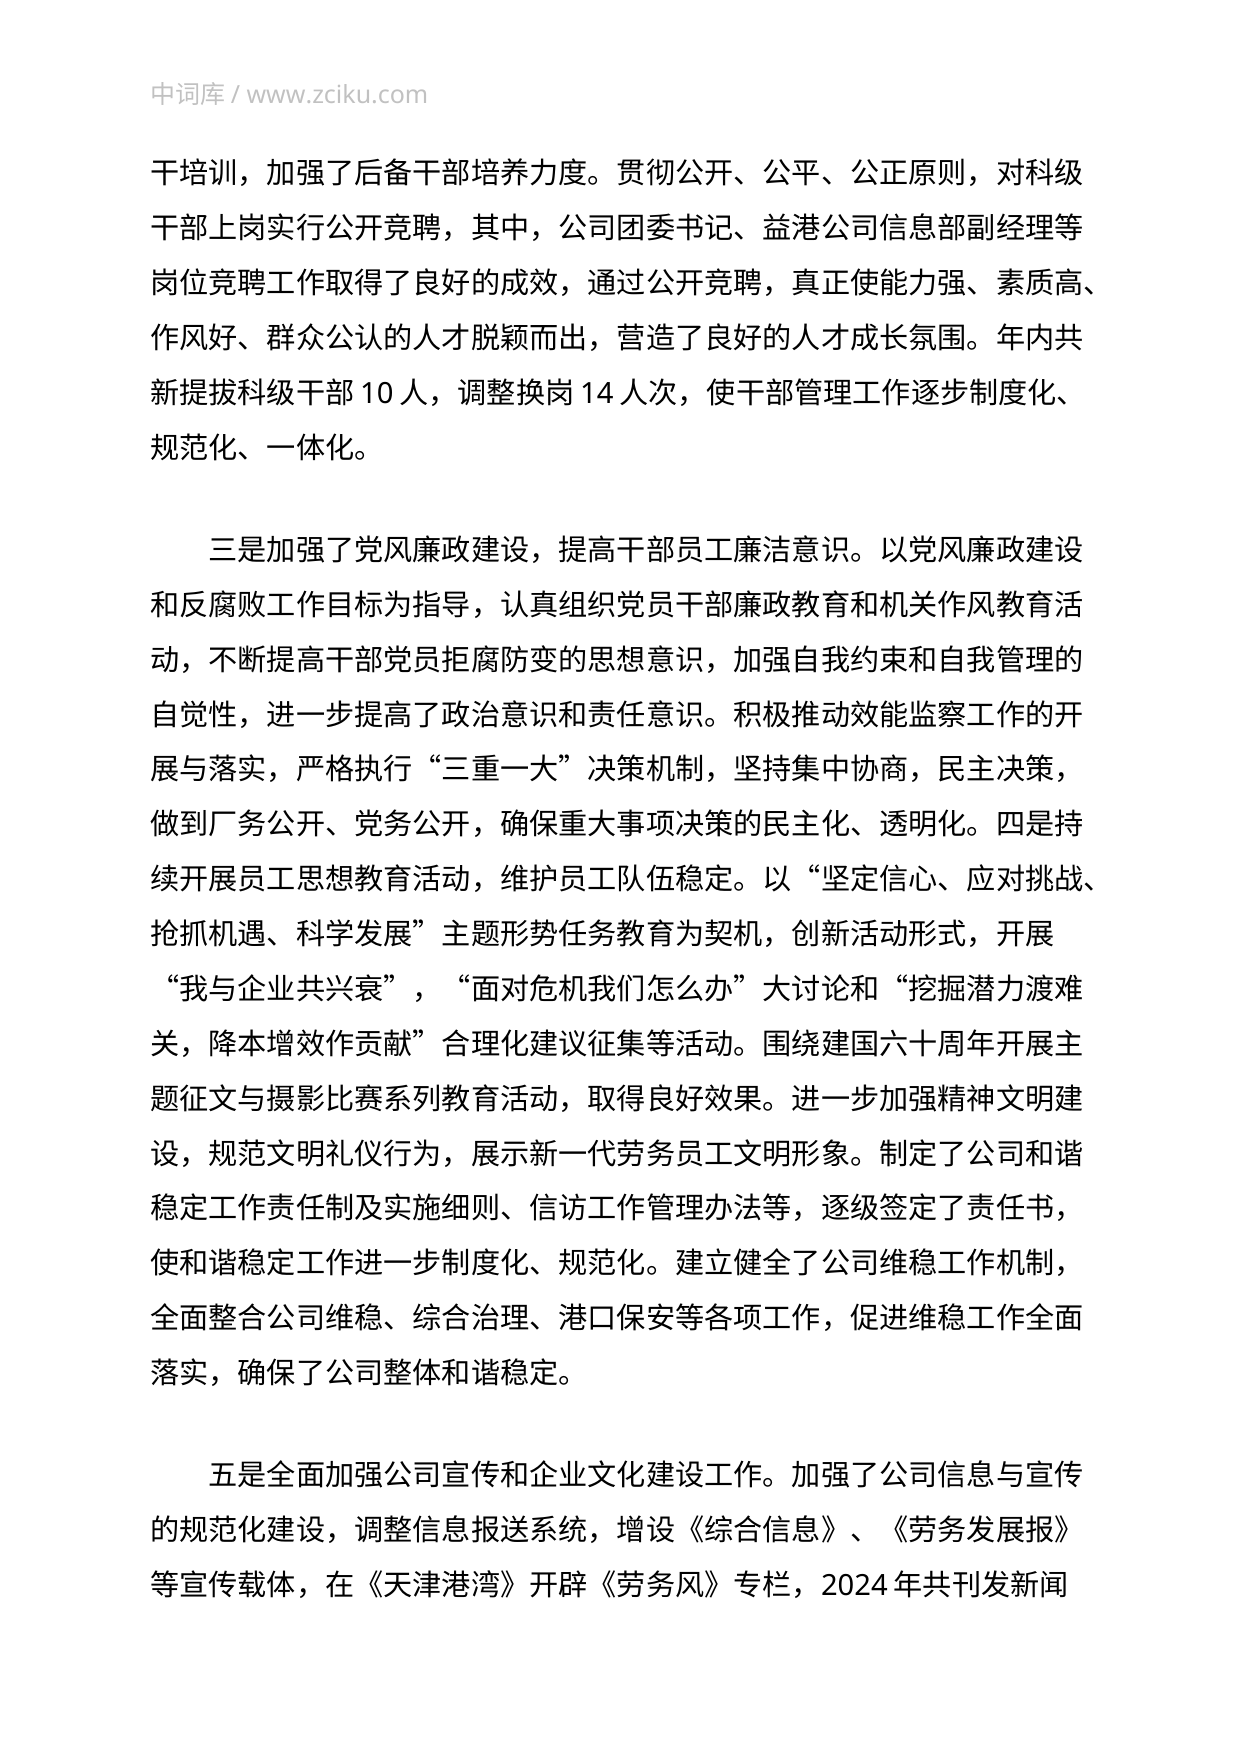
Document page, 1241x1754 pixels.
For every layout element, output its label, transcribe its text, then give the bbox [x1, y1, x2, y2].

text 三是加强了党风廉政建设，提高干部员工廉洁意识。以党风廉政建设和反腐败工作目标为指导，认真组织党员干部廉政教育和机关作风教育活动，不断提高干部党员拒腐防变的思想意识，加强自我约束和自我管理的自觉性，进一步提高了政治意识和责任意识。积极推动效能监察工作的开展与落实，严格执行“三重一大”决策机制，坚持集中协商，民主决策，做到厂务公开、党务公开，确保重大事项决策的民主化、透明化。四是持续开展员工思想教育活动，维护员工队伍稳定。以“坚定信心、应对挑战、抢抓机遇、科学发展”主题形势任务教育为契机，创新活动形式，开展“我与企业共兴衰”，“面对危机我们怎么办”大讨论和“挖掘潜力渡难关，降本增效作贡献”合理化建议征集等活动。围绕建国六十周年开展主题征文与摄影比赛系列教育活动，取得良好效果。进一步加强精神文明建设，规范文明礼仪行为，展示新一代劳务员工文明形象。制定了公司和谐稳定工作责任制及实施细则、信访工作管理办法等，逐级签定了责任书，使和谐稳定工作进一步制度化、规范化。建立健全了公司维稳工作机制，全面整合公司维稳、综合治理、港口保安等各项工作，促进维稳工作全面落实，确保了公司整体和谐稳定。 [150, 526, 1090, 1392]
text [150, 1452, 1090, 1604]
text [150, 150, 1090, 467]
